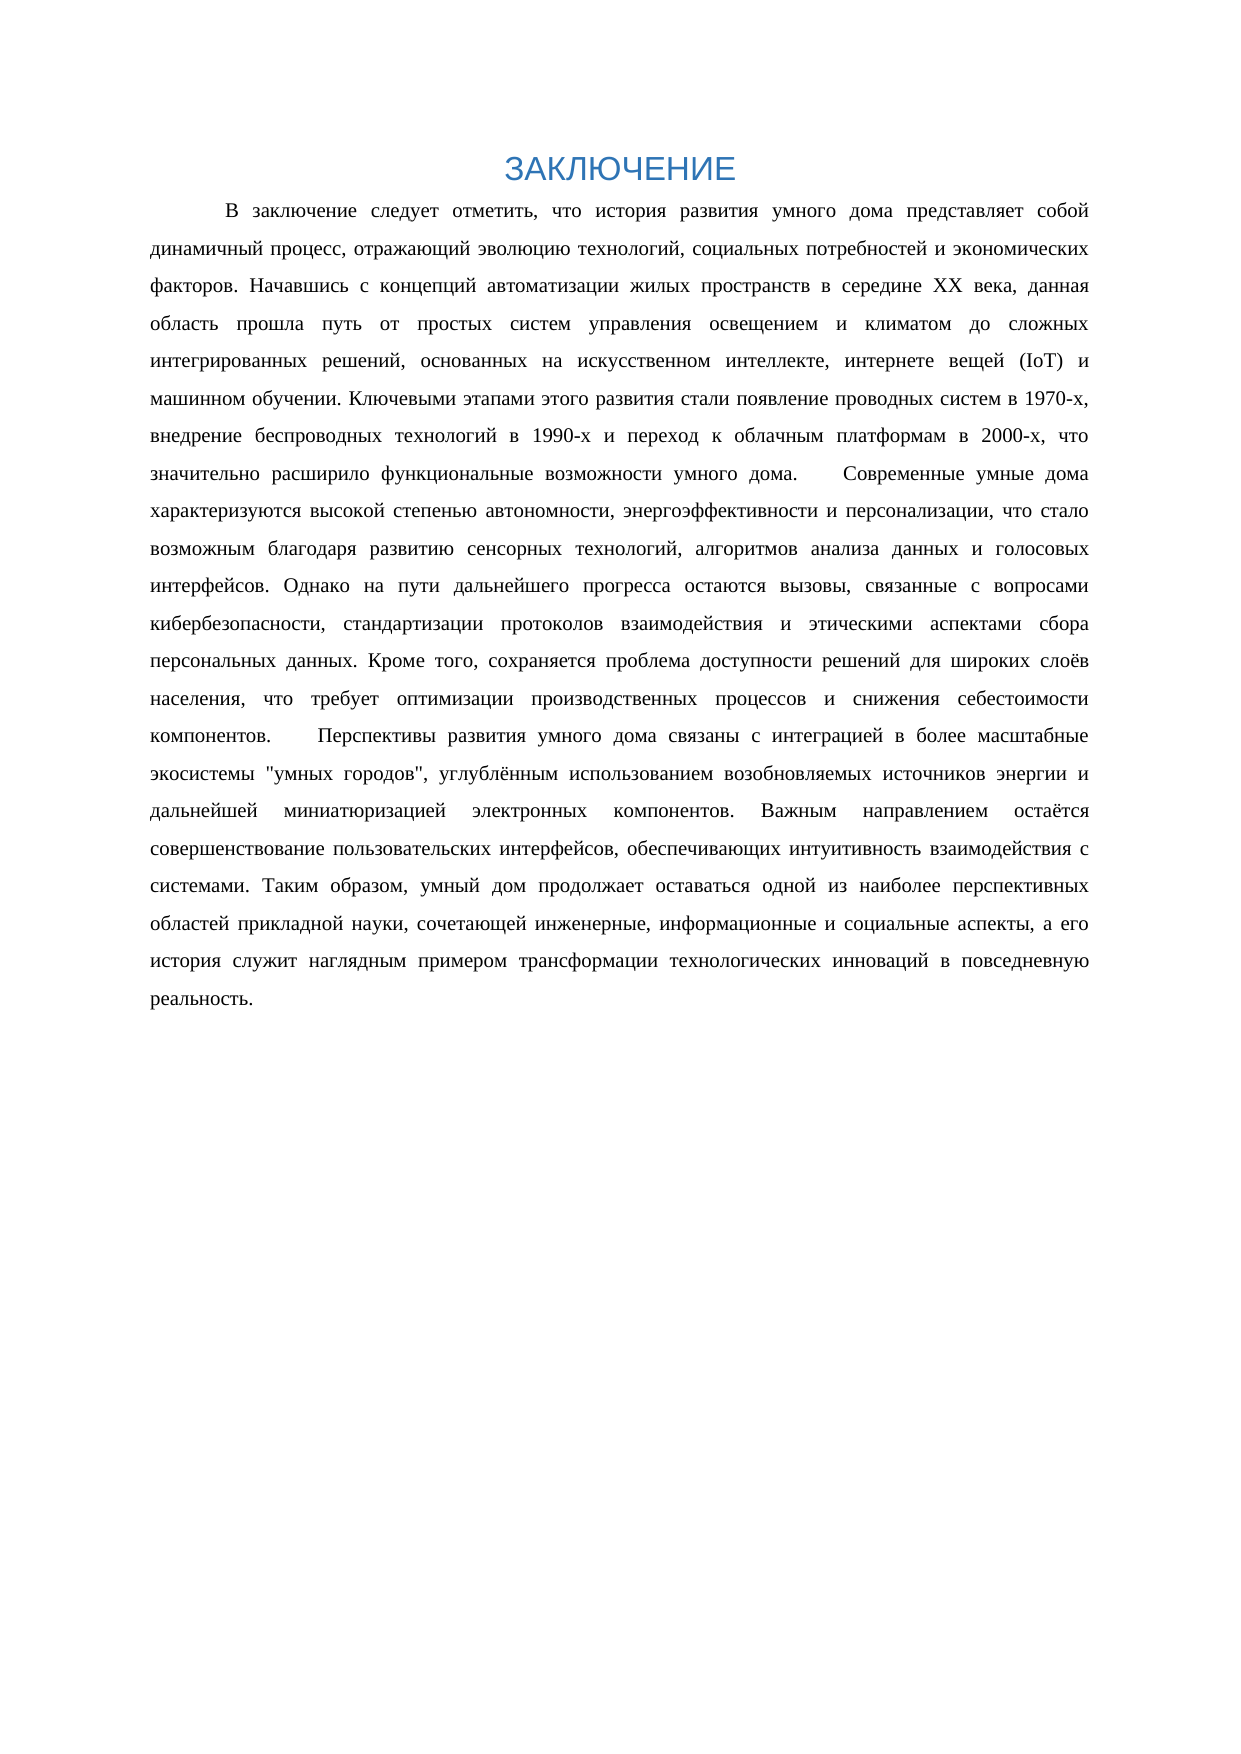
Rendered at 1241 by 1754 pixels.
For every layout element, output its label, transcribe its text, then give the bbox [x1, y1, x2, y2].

text В заключение следует отметить, что история развития умного дома представляет собой динамичный процесс, отражающий эволюцию технологий, социальных потребностей и экономических факторов. Начавшись с концепций автоматизации жилых пространств в середине XX века, данная область прошла путь от простых систем управления освещением и климатом до сложных интегрированных решений, основанных на искусственном интеллекте, интернете вещей (IoT) и машинном обучении. Ключевыми этапами этого развития стали появление проводных систем в 1970-х, внедрение беспроводных технологий в 1990-х и переход к облачным платформам в 2000-х, что значительно расширило функциональные возможности умного дома. Современные умные дома характеризуются высокой степенью автономности, энергоэффективности и персонализации, что стало возможным благодаря развитию сенсорных технологий, алгоритмов анализа данных и голосовых интерфейсов. Однако на пути дальнейшего прогресса остаются вызовы, связанные с вопросами кибербезопасности, стандартизации протоколов взаимодействия и этическими аспектами сбора персональных данных. Кроме того, сохраняется проблема доступности решений для широких слоёв населения, что требует оптимизации производственных процессов и снижения себестоимости компонентов. Перспективы развития умного дома связаны с интеграцией в более масштабные экосистемы "умных городов", углублённым использованием возобновляемых источников энергии и дальнейшей миниатюризацией электронных компонентов. Важным направлением остаётся совершенствование пользовательских интерфейсов, обеспечивающих интуитивность взаимодействия с системами. Таким образом, умный дом продолжает оставаться одной из наиболее перспективных областей прикладной науки, сочетающей инженерные, информационные и социальные аспекты, а его история служит наглядным примером трансформации технологических инноваций в повседневную реальность. [150, 187, 1090, 1012]
subtitle ЗАКЛЮЧЕНИЕ [150, 150, 1090, 187]
